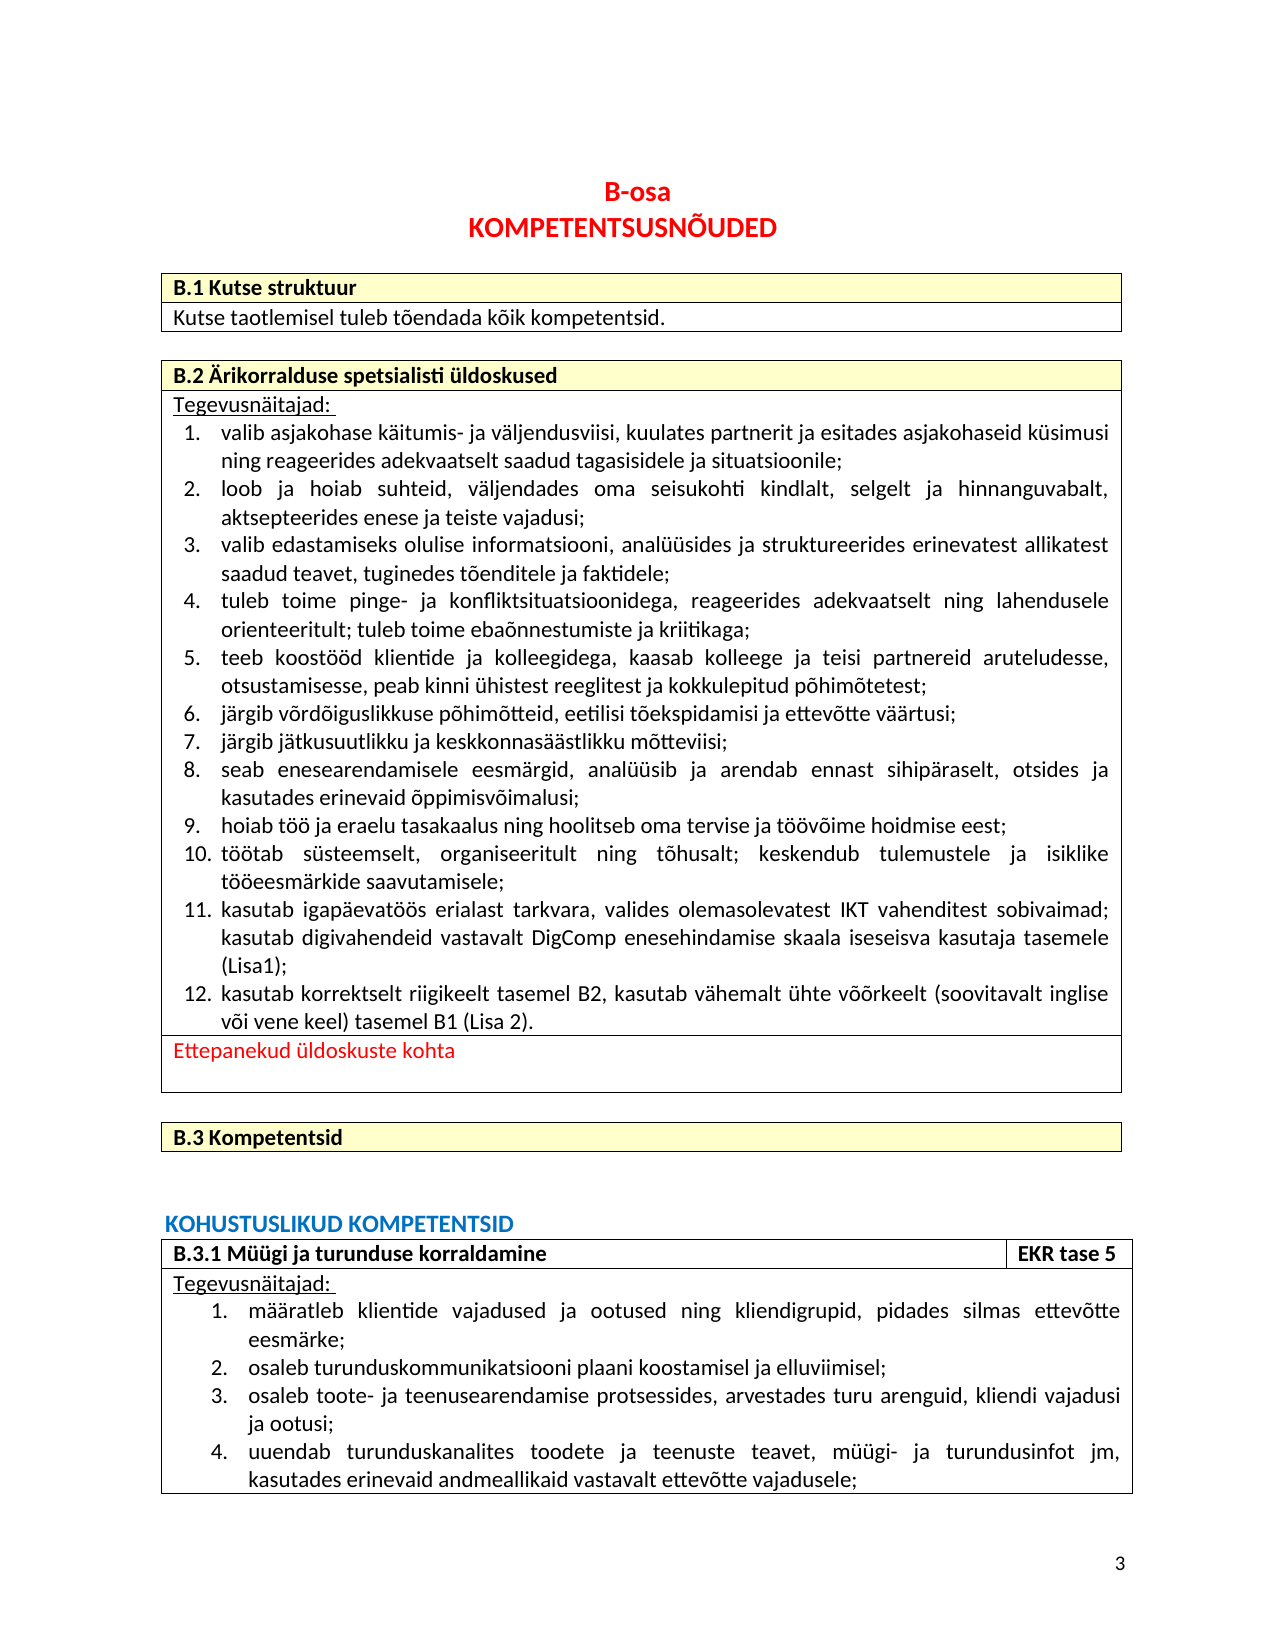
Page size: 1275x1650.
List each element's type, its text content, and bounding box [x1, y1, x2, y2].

text KOMPETENTSUSNÕUDED [120, 209, 1125, 244]
table_cell Kutse taotlemisel tuleb tõendada kõik kompetentsid. [162, 303, 1121, 331]
table_header B.1 Kutse struktuur [162, 274, 1121, 302]
table_header B.3.1 Müügi ja turunduse korraldamine [162, 1240, 1006, 1268]
text KOHUSTUSLIKUD KOMPETENTSID [165, 1208, 1125, 1238]
table_cell Tegevusnäitajad: valib asjakohase käitumis- ja väljendusviisi, kuulates partnerit ja esitades asjakohaseid küsimusi ning reageerides adekvaatselt saadud tagasisidele ja situatsioonile; loob ja hoiab suhteid, väljendades oma seisukohti kindlalt, selgelt ja hinnanguvabalt, aktsepteerides enese ja teiste vajadusi; valib edastamiseks olulise informatsiooni, analüüsides ja struktureerides erinevatest allikatest saadud teavet, tuginedes tõenditele ja faktidele; tuleb toime pinge- ja konfliktsituatsioonidega, reageerides adekvaatselt ning lahendusele orienteeritult; tuleb toime ebaõnnestumiste ja kriitikaga; teeb koostööd klientide ja kolleegidega, kaasab kolleege ja teisi partnereid aruteludesse, otsustamisesse, peab kinni ühistest reeglitest ja kokkulepitud põhimõtetest; järgib võrdõiguslikkuse põhimõtteid, eetilisi tõekspidamisi ja ettevõtte väärtusi; järgib jätkusuutlikku ja keskkonnasäästlikku mõtteviisi; seab enesearendamisele eesmärgid, analüüsib ja arendab ennast sihipäraselt, otsides ja kasutades erinevaid õppimisvõimalusi; hoiab töö ja eraelu tasakaalus ning hoolitseb oma tervise ja töövõime hoidmise eest; töötab süsteemselt, organiseeritult ning tõhusalt; keskendub tulemustele ja isiklike tööeesmärkide saavutamisele; kasutab igapäevatöös erialast tarkvara, valides olemasolevatest IKT vahenditest sobivaimad; kasutab digivahendeid vastavalt DigComp enesehindamise skaala iseseisva kasutaja tasemele (Lisa1); kasutab korrektselt riigikeelt tasemel B2, kasutab vähemalt ühte võõrkeelt (soovitavalt inglise või vene keel) tasemel B1 (Lisa 2). [162, 391, 1121, 1035]
table_header EKR tase 5 [1007, 1240, 1132, 1268]
table_header B.2 Ärikorralduse spetsialisti üldoskused [162, 361, 1121, 389]
text B-osa [150, 173, 1125, 209]
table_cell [162, 1269, 1132, 1493]
table_cell Ettepanekud üldoskuste kohta [162, 1036, 1121, 1092]
table_header B.3 Kompetentsid [162, 1123, 1121, 1151]
